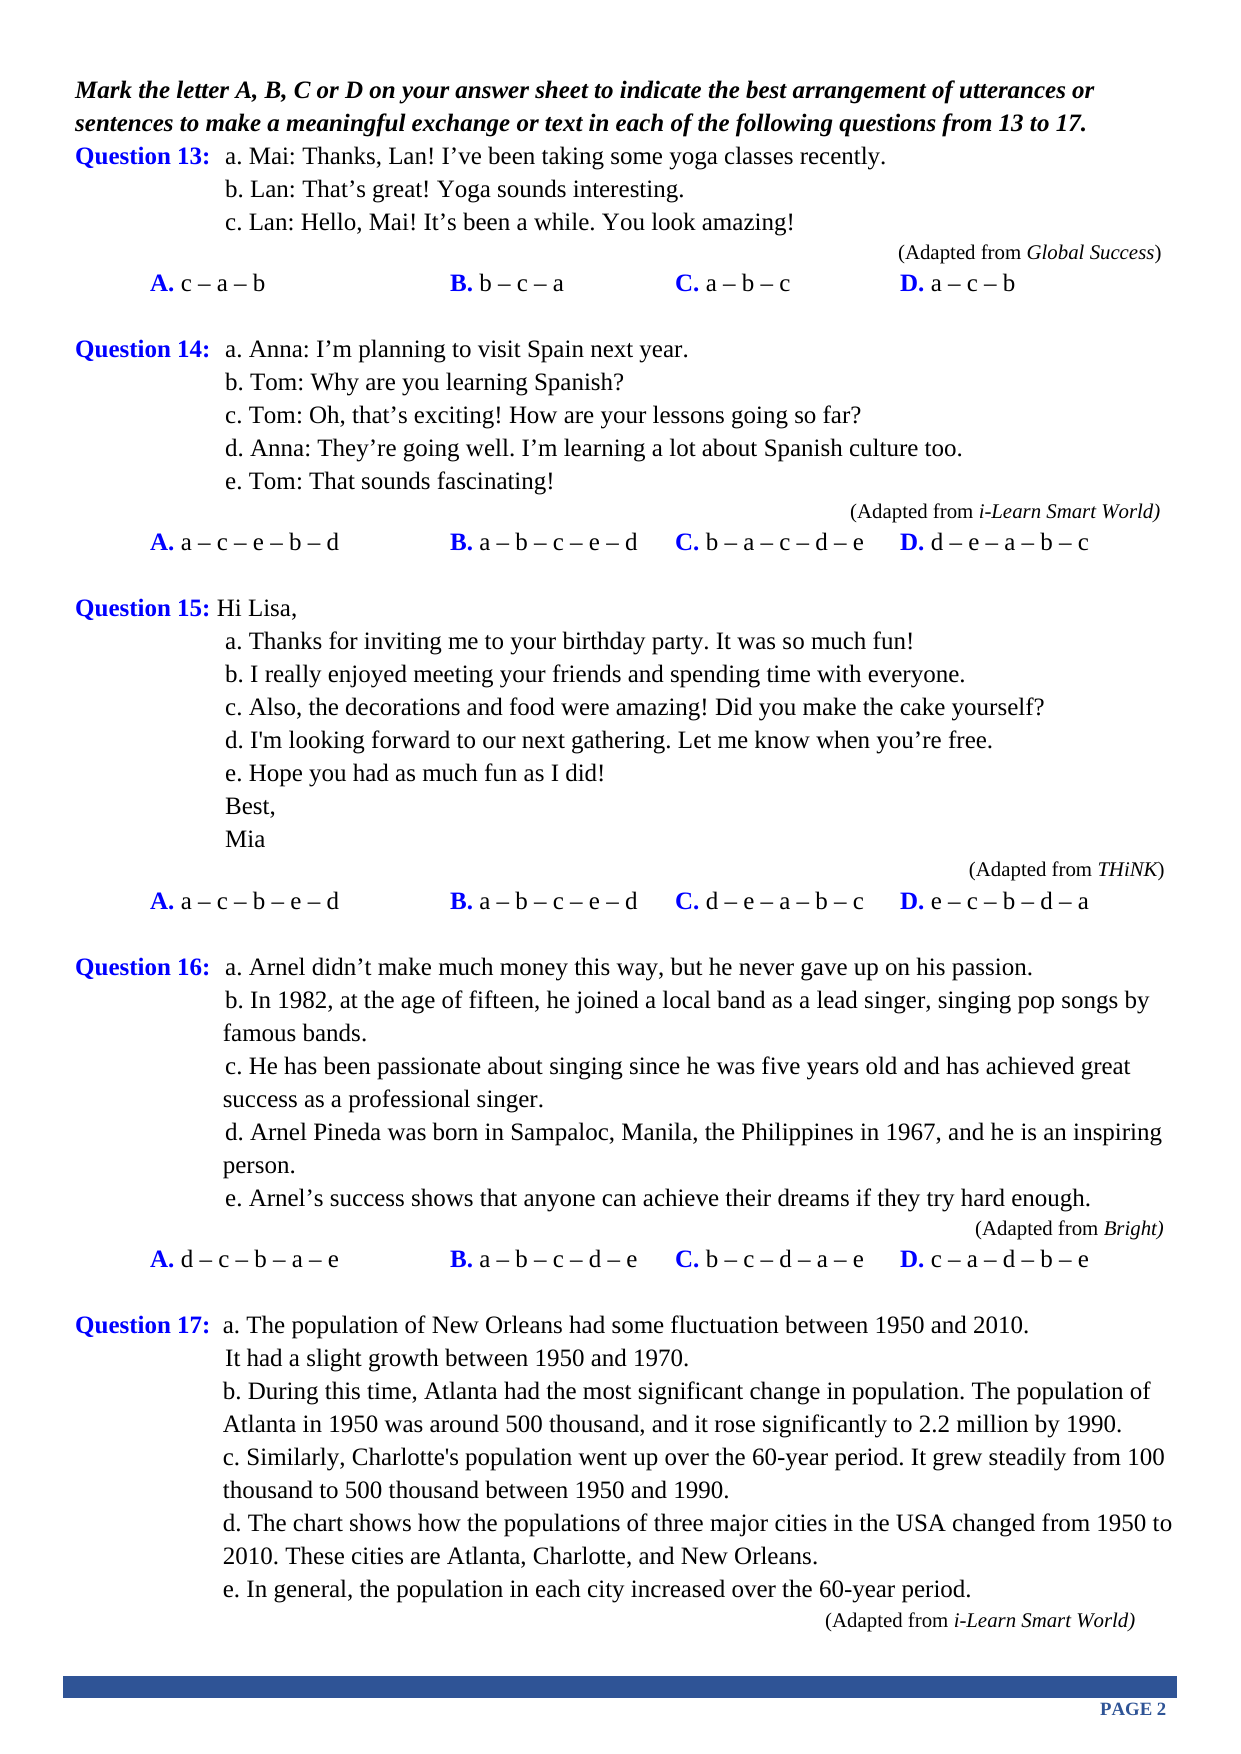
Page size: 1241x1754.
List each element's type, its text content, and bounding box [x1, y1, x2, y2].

text (Adapted from i-Learn Smart World) [75, 499, 1182, 523]
text Best, Mia [225, 791, 1182, 853]
text c. Lan: Hello, Mai! It’s been a while. You look amazing! [150, 207, 1182, 236]
text b. Lan: That’s great! Yoga sounds interesting. [150, 174, 1182, 203]
text d. The chart shows how the populations of three major cities in the USA changed from 1950 to 2010. These cities are Atlanta, Charlotte, and New Orleans. [223, 1508, 1182, 1570]
text c. Similarly, Charlotte's population went up over the 60-year period. It grew steadily from 100 thousand to 500 thousand between 1950 and 1990. [193, 1442, 1182, 1504]
text Question 13: a. Mai: Thanks, Lan! I’ve been taking some yoga classes recently. [75, 141, 1182, 170]
text (Adapted from Global Success) [75, 240, 1182, 264]
text Question 14: a. Anna: I’m planning to visit Spain next year. [75, 334, 1182, 362]
text a. Thanks for inviting me to your birthday party. It was so much fun! b. I really enjoyed meeting your friends and spending time with everyone. c. Also, the decorations and food were amazing! Did you make the cake yourself? d. I'm looking forward to our next gathering. Let me know when you’re free. e. Hope you had as much fun as I did! [225, 626, 1182, 787]
text It had a slight growth between 1950 and 1970. [75, 1343, 1182, 1372]
text Question 16: a. Arnel didn’t make much money this way, but he never gave up on his passion. [75, 952, 1182, 981]
text d. Arnel Pineda was born in Sampaloc, Manila, the Philippines in 1967, and he is an inspiring person. [223, 1117, 1182, 1179]
text b. Tom: Why are you learning Spanish? c. Tom: Oh, that’s exciting! How are your lessons going so far? d. Anna: They’re going well. I’m learning a lot about Spanish culture too. e. Tom: That sounds fascinating! [225, 367, 1182, 494]
text e. In general, the population in each city increased over the 60-year period. [223, 1574, 1182, 1603]
text b. In 1982, at the age of fifteen, he joined a local band as a lead singer, singing pop songs by famous bands. [223, 985, 1182, 1047]
text A. c – a – b B. b – c – a C. a – b – c D. a – c – b [75, 268, 1182, 296]
text (Adapted from i-Learn Smart World) [750, 1607, 1182, 1632]
text b. During this time, Atlanta had the most significant change in population. The population of Atlanta in 1950 was around 500 thousand, and it rose significantly to 2.2 million by 1990. [193, 1376, 1182, 1438]
text Question 17: a. The population of New Orleans had some fluctuation between 1950 and 2010. [75, 1310, 1182, 1339]
text e. Arnel’s success shows that anyone can achieve their dreams if they try hard enough. [150, 1183, 1182, 1212]
text c. He has been passionate about singing since he was five years old and has achieved great success as a professional singer. [223, 1051, 1182, 1113]
text A. a – c – e – b – d B. a – b – c – e – d C. b – a – c – d – e D. d – e – a – b – c [75, 527, 1182, 556]
text A. d – c – b – a – e B. a – b – c – d – e C. b – c – d – a – e D. c – a – d – b – e [75, 1244, 1182, 1273]
text Mark the letter A, B, C or D on your answer sheet to indicate the best arrangement of utterances or sentences to make a meaningful exchange or text in each of the following questions from 13 to 17. [75, 75, 1182, 137]
text Question 15: Hi Lisa, [75, 593, 1182, 622]
text (Adapted from THiNK) [75, 857, 1182, 881]
text (Adapted from Bright) [75, 1216, 1182, 1240]
text A. a – c – b – e – d B. a – b – c – e – d C. d – e – a – b – c D. e – c – b – d – a [75, 886, 1182, 914]
